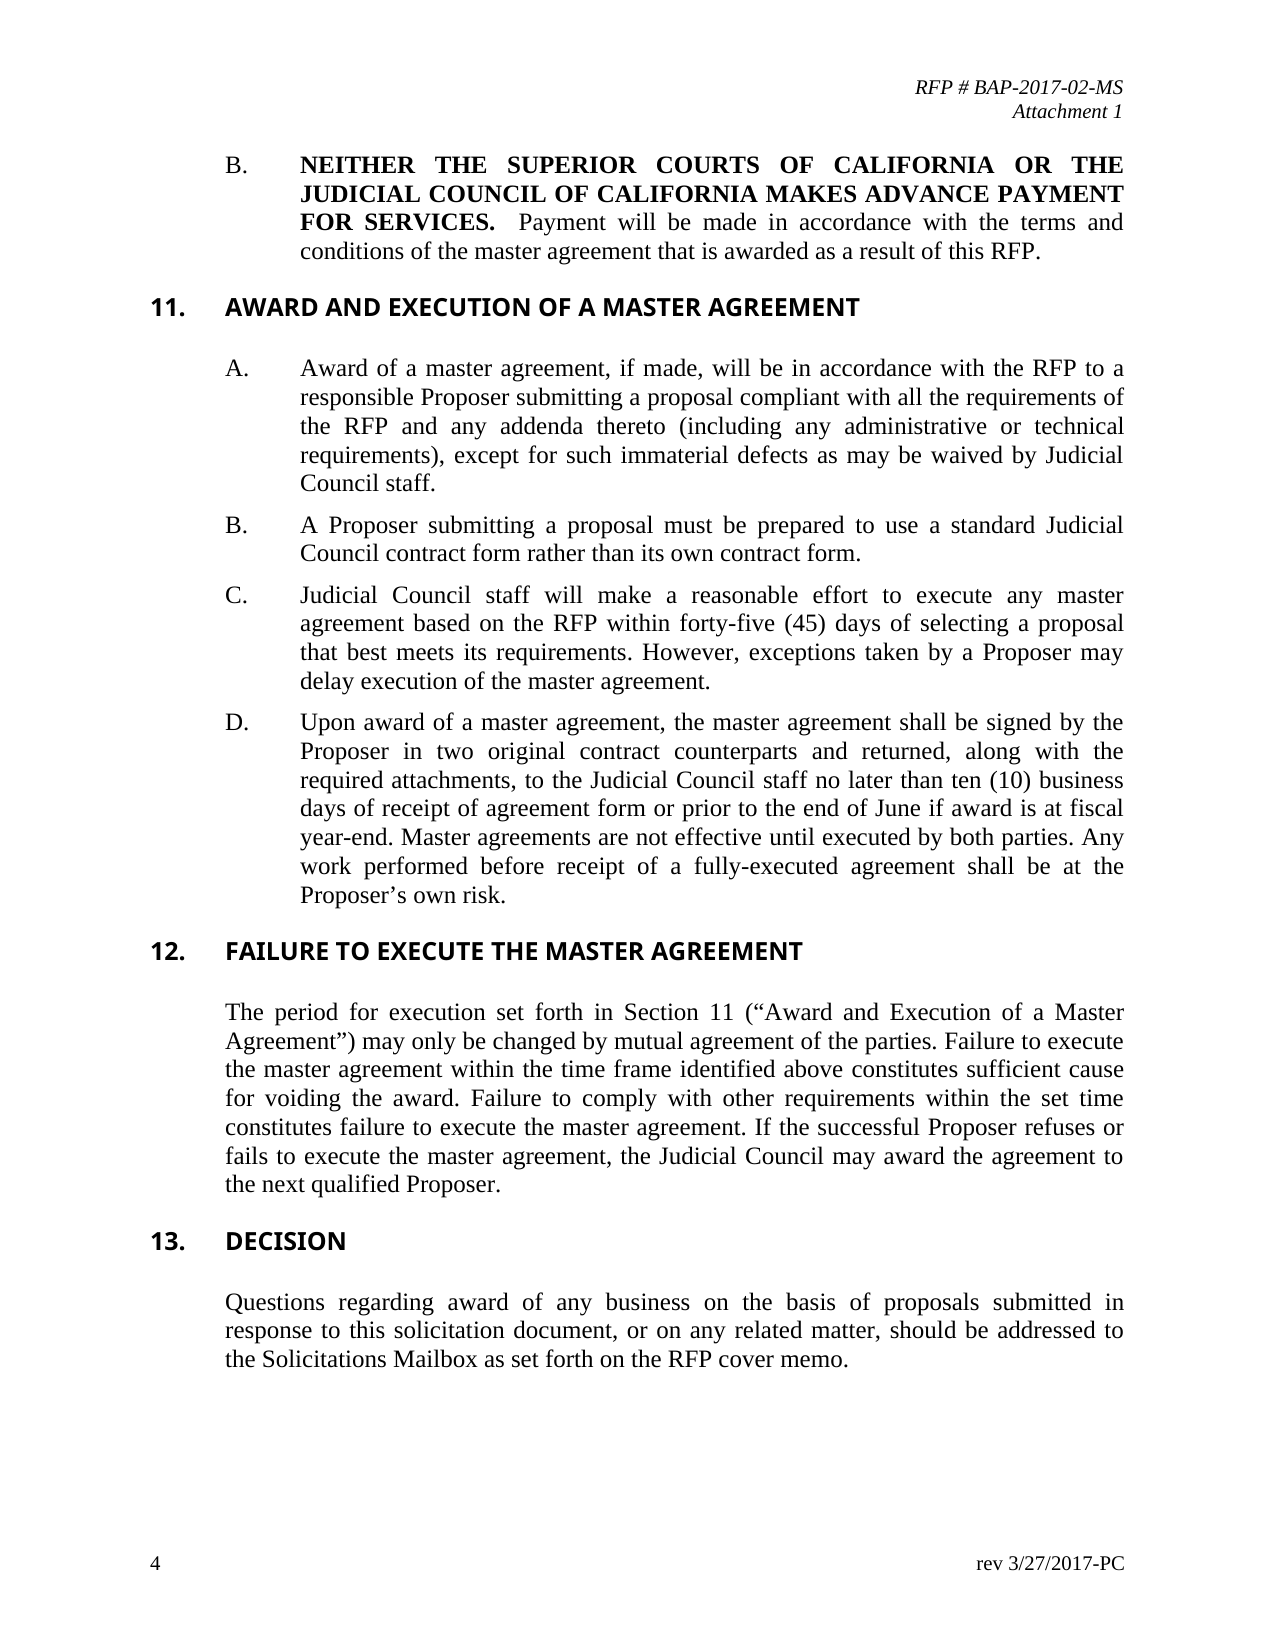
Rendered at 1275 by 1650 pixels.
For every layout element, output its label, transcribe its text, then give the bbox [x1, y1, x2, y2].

list B. NEITHER THE SUPERIOR COURTS OF CALIFORNIA OR THE JUDICIAL COUNCIL OF CALIFORNIA MAKES ADVANCE PAYMENT FOR SERVICES. Payment will be made in accordance with the terms and conditions of the master agreement that is awarded as a result of this RFP. [225, 150, 1125, 265]
list Questions regarding award of any business on the basis of proposals submitted in response to this solicitation document, or on any related matter, should be addressed to the Solicitations Mailbox as set forth on the RFP cover memo. [225, 1287, 1125, 1373]
list D. Upon award of a master agreement, the master agreement shall be signed by the Proposer in two original contract counterparts and returned, along with the required attachments, to the Judicial Council staff no later than ten (10) business days of receipt of agreement form or prior to the end of June if award is at fiscal year-end. Master agreements are not effective until executed by both parties. Any work performed before receipt of a fully-executed agreement shall be at the Proposer’s own risk. [225, 707, 1125, 908]
list A. Award of a master agreement, if made, will be in accordance with the RFP to a responsible Proposer submitting a proposal compliant with all the requirements of the RFP and any addenda thereto (including any administrative or technical requirements), except for such immaterial defects as may be waived by Judicial Council staff. [225, 353, 1125, 497]
list DECISION [150, 1223, 1125, 1257]
list B. A Proposer submitting a proposal must be prepared to use a standard Judicial Council contract form rather than its own contract form. [225, 510, 1125, 567]
list FAILURE TO EXECUTE THE MASTER AGREEMENT [150, 933, 1125, 968]
list C. Judicial Council staff will make a reasonable effort to execute any master agreement based on the RFP within forty-five (45) days of selecting a proposal that best meets its requirements. However, exceptions taken by a Proposer may delay execution of the master agreement. [225, 580, 1125, 695]
list The period for execution set forth in Section 11 (“Award and Execution of a Master Agreement”) may only be changed by mutual agreement of the parties. Failure to execute the master agreement within the time frame identified above constitutes sufficient cause for voiding the award. Failure to comply with other requirements within the set time constitutes failure to execute the master agreement. If the successful Proposer refuses or fails to execute the master agreement, the Judicial Council may award the agreement to the next qualified Proposer. [225, 997, 1125, 1198]
list AWARD AND EXECUTION OF A MASTER AGREEMENT [150, 290, 1125, 324]
